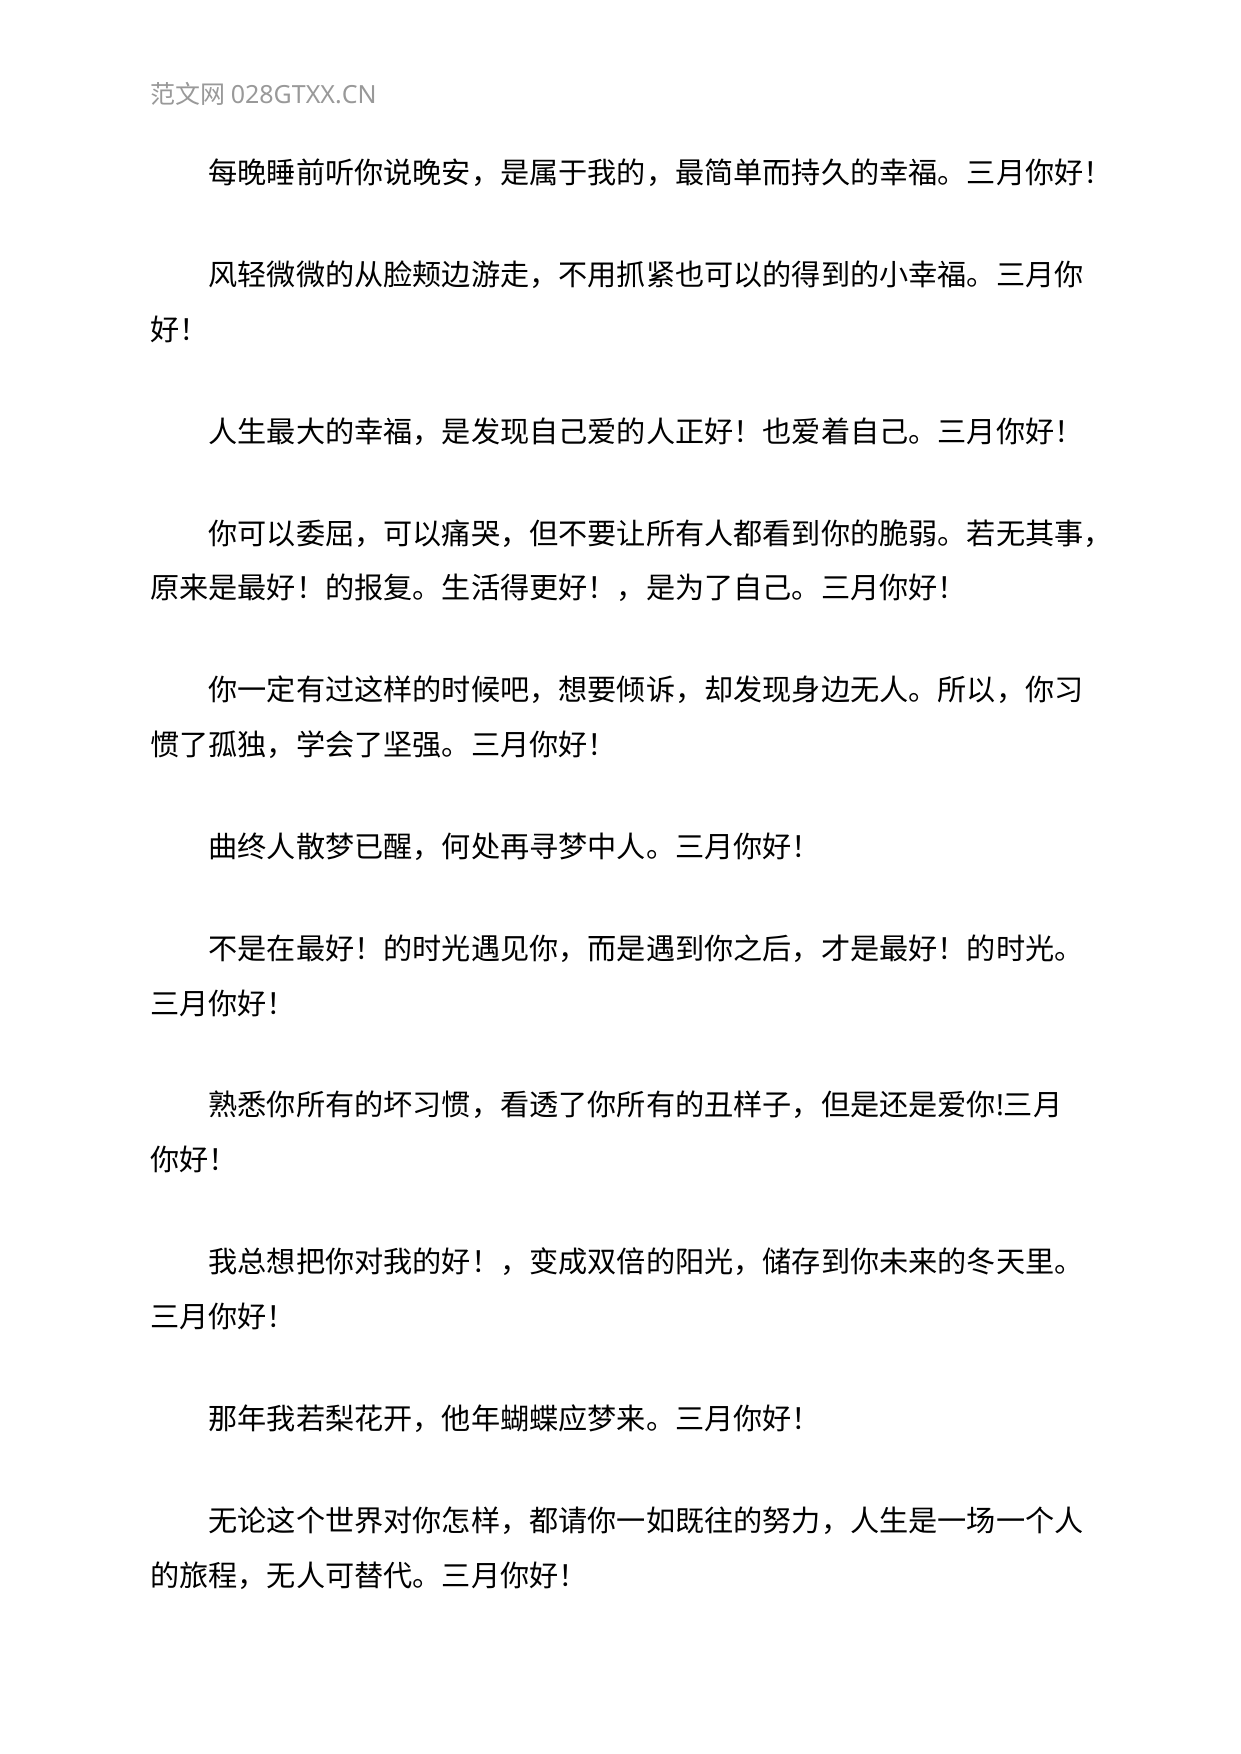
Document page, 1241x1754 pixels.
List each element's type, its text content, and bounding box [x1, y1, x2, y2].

text 你可以委屈，可以痛哭，但不要让所有人都看到你的脆弱。若无其事，原来是最好！的报复。生活得更好！，是为了自己。三月你好！ [150, 510, 1090, 607]
text 不是在最好！的时光遇见你，而是遇到你之后，才是最好！的时光。三月你好！ [150, 925, 1090, 1022]
text 那年我若梨花开，他年蝴蝶应梦来。三月你好！ [150, 1395, 1090, 1438]
text 曲终人散梦已醒，何处再寻梦中人。三月你好！ [150, 823, 1090, 866]
text 人生最大的幸福，是发现自己爱的人正好！也爱着自己。三月你好！ [150, 408, 1090, 451]
text 熟悉你所有的坏习惯，看透了你所有的丑样子，但是还是爱你!三月你好！ [150, 1082, 1090, 1179]
text 无论这个世界对你怎样，都请你一如既往的努力，人生是一场一个人的旅程，无人可替代。三月你好！ [150, 1497, 1090, 1594]
text 风轻微微的从脸颊边游走，不用抓紧也可以的得到的小幸福。三月你好！ [150, 252, 1090, 349]
text 每晚睡前听你说晚安，是属于我的，最简单而持久的幸福。三月你好！ [150, 150, 1090, 192]
text 我总想把你对我的好！，变成双倍的阳光，储存到你未来的冬天里。三月你好！ [150, 1239, 1090, 1336]
text 你一定有过这样的时候吧，想要倾诉，却发现身边无人。所以，你习惯了孤独，学会了坚强。三月你好！ [150, 667, 1090, 764]
